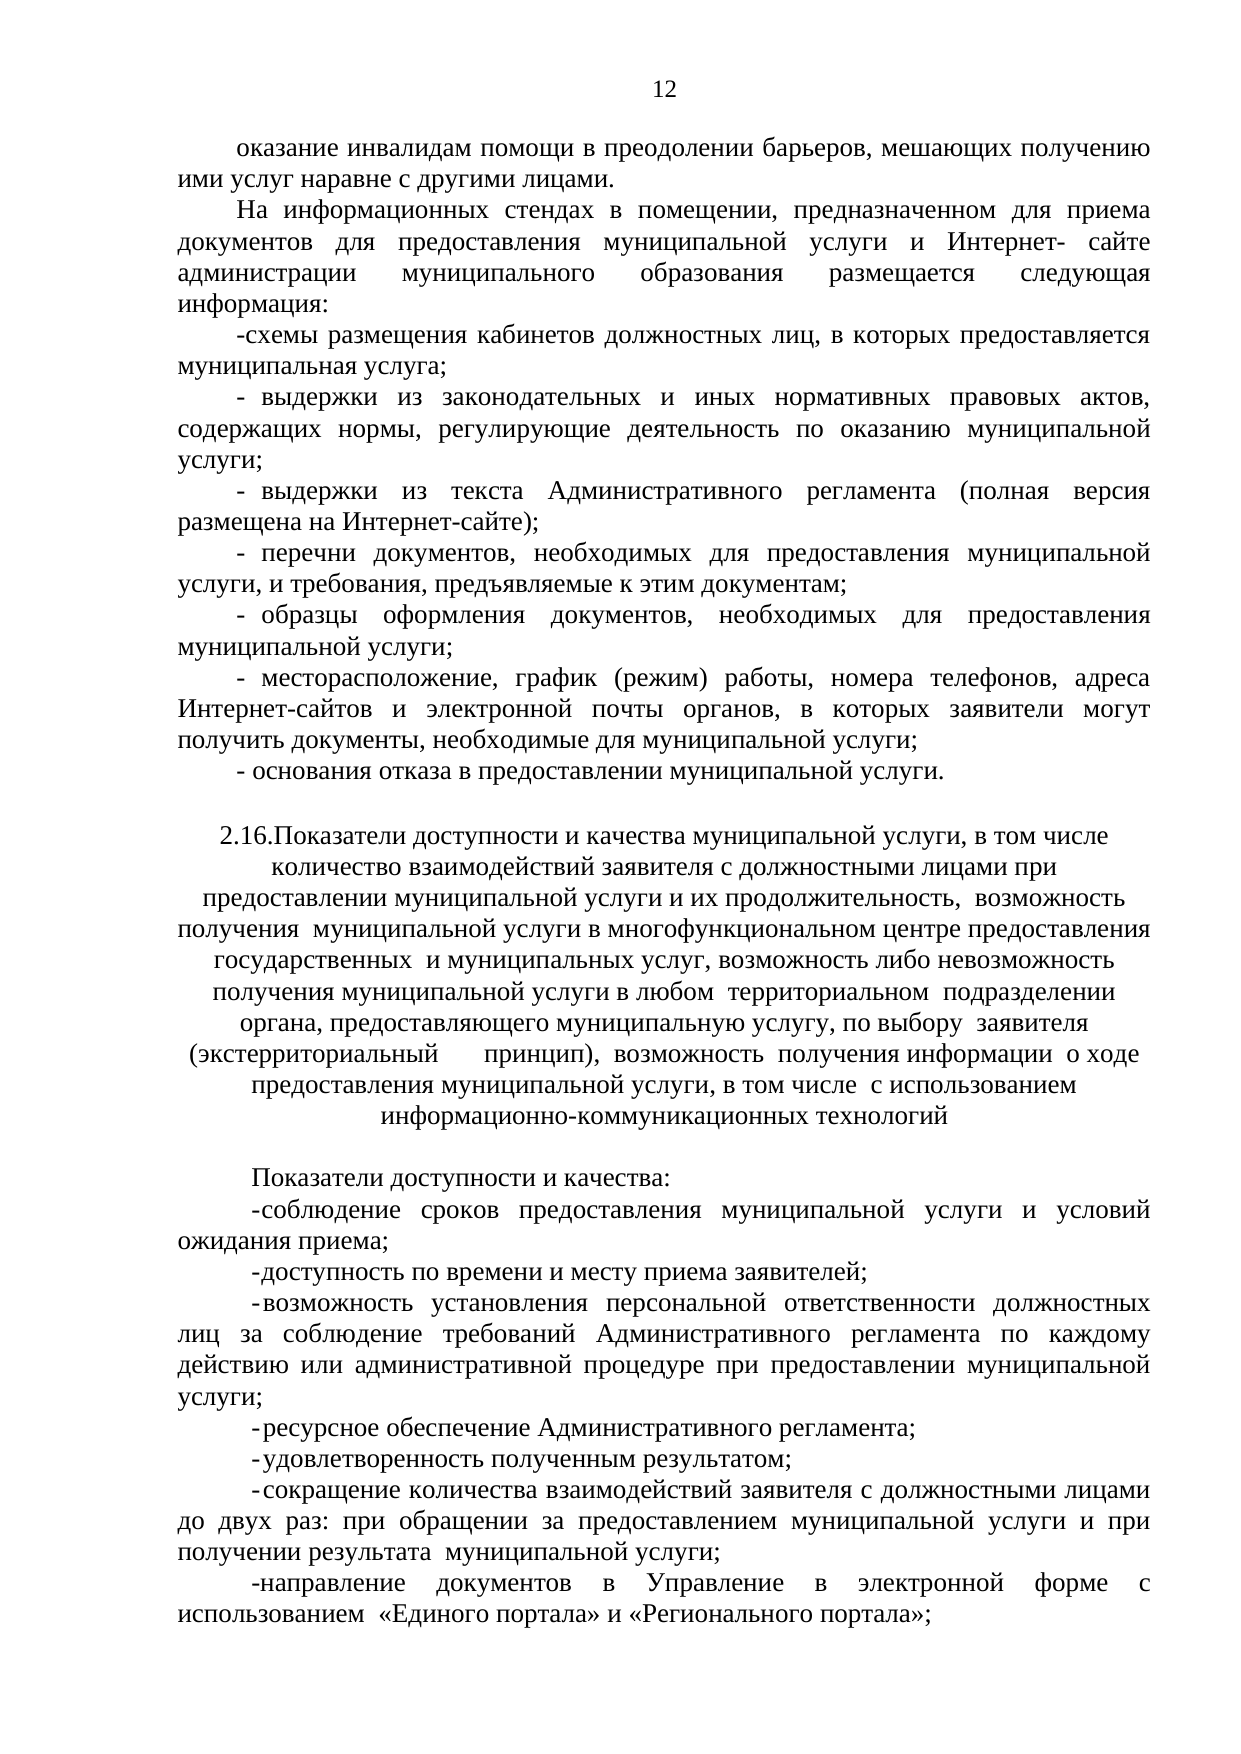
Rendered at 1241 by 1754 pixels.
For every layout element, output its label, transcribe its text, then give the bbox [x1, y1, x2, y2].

list выдержки из текста Административного регламента (полная версия размещена на Интернет-сайте); [177, 474, 1152, 536]
text оказание инвалидам помощи в преодолении барьеров, мешающих получению ими услуг наравне с другими лицами. [177, 131, 1152, 194]
list перечни документов, необходимых для предоставления муниципальной услуги, и требования, предъявляемые к этим документам; [177, 536, 1152, 598]
text - основания отказа в предоставлении муниципальной услуги. [177, 754, 1152, 785]
list сокращение количества взаимодействий заявителя с должностными лицами до двух раз: при обращении за предоставлением муниципальной услуги и при получении результата муниципальной услуги; [177, 1473, 1152, 1566]
list месторасположение, график (режим) работы, номера телефонов, адреса Интернет-сайтов и электронной почты органов, в которых заявители могут получить документы, необходимые для муниципальной услуги; [177, 661, 1152, 754]
text На информационных стендах в помещении, предназначенном для приема документов для предоставления муниципальной услуги и Интернет- сайте администрации муниципального образования размещается следующая информация: [177, 194, 1152, 318]
list образцы оформления документов, необходимых для предоставления муниципальной услуги; [177, 598, 1152, 661]
list удовлетворенность полученным результатом; [177, 1442, 1152, 1473]
text -направление документов в Управление в электронной форме с использованием «Единого портала» и «Регионального портала»; [177, 1566, 1152, 1629]
text 2.16.Показатели доступности и качества муниципальной услуги, в том числе количество взаимодействий заявителя с должностными лицами при предоставлении муниципальной услуги и их продолжительность, возможность получения муниципальной услуги в многофункциональном центре предоставления государственных и муниципальных услуг, возможность либо невозможность получения муниципальной услуги в любом территориальном подразделении органа, предоставляющего муниципальную услугу, по выбору заявителя (экстерриториальный принцип), возможность получения информации о ходе предоставления муниципальной услуги, в том числе с использованием информационно-коммуникационных технологий [177, 819, 1152, 1130]
list возможность установления персональной ответственности должностных лиц за соблюдение требований Административного регламента по каждому действию или административной процедуре при предоставлении муниципальной услуги; [177, 1286, 1152, 1411]
list соблюдение сроков предоставления муниципальной услуги и условий ожидания приема; [177, 1193, 1152, 1255]
text -схемы размещения кабинетов должностных лиц, в которых предоставляется муниципальная услуга; [177, 318, 1152, 381]
list ресурсное обеспечение Административного регламента; [177, 1411, 1152, 1442]
list доступность по времени и месту приема заявителей; [177, 1255, 1152, 1286]
list выдержки из законодательных и иных нормативных правовых актов, содержащих нормы, регулирующие деятельность по оказанию муниципальной услуги; [177, 381, 1152, 474]
text Показатели доступности и качества: [177, 1162, 1152, 1193]
